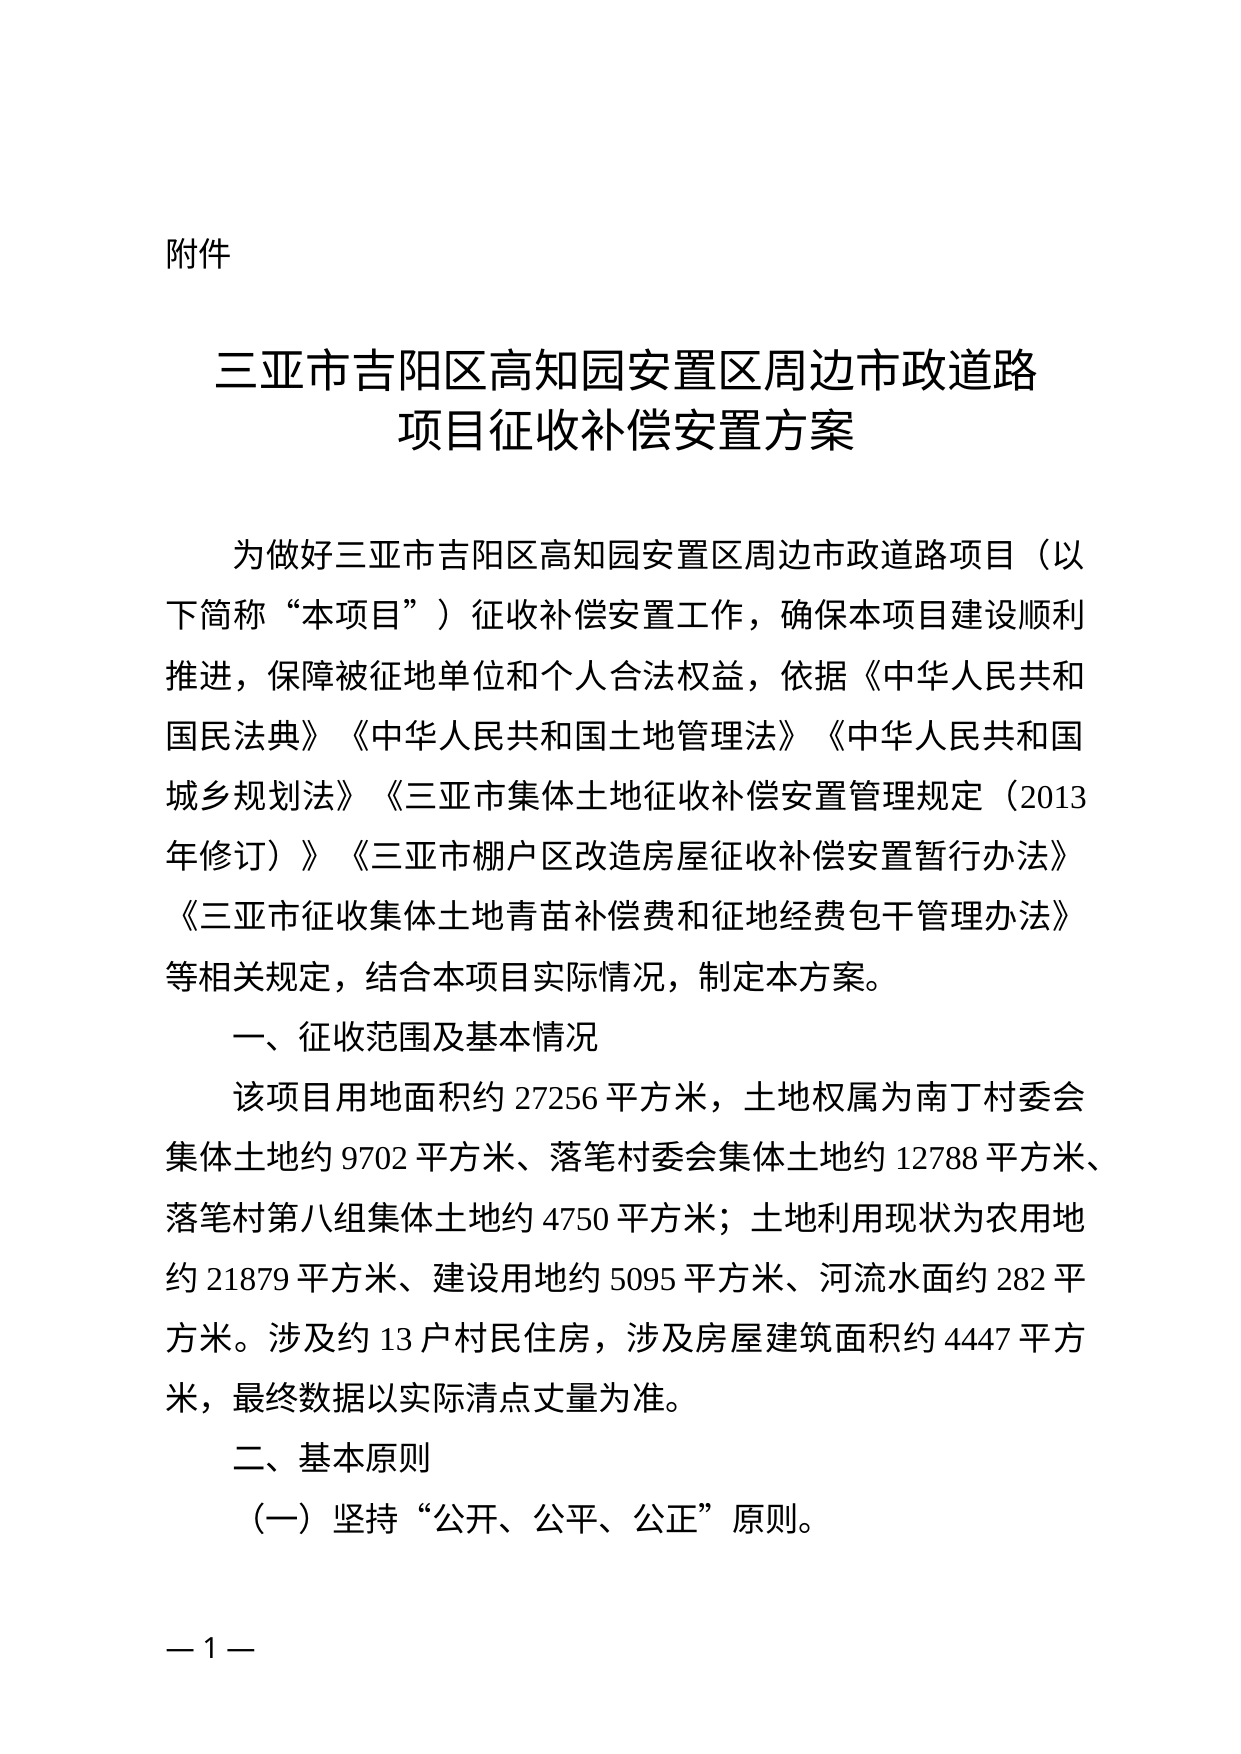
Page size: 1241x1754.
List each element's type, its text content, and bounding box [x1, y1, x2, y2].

text 为做好三亚市吉阳区高知园安置区周边市政道路项目（以下简称“本项目”）征收补偿安置工作，确保本项目建设顺利推进，保障被征地单位和个人合法权益，依据《中华人民共和国民法典》《中华人民共和国土地管理法》《中华人民共和国城乡规划法》《三亚市集体土地征收补偿安置管理规定（2013年修订）》《三亚市棚户区改造房屋征收补偿安置暂行办法》《三亚市征收集体土地青苗补偿费和征地经费包干管理办法》等相关规定，结合本项目实际情况，制定本方案。 [165, 519, 1087, 1001]
text 该项目用地面积约27256平方米，土地权属为南丁村委会集体土地约9702平方米、落笔村委会集体土地约12788平方米、落笔村第八组集体土地约4750平方米；土地利用现状为农用地约21879平方米、建设用地约5095平方米、河流水面约282平方米。涉及约13户村民住房，涉及房屋建筑面积约4447平方米，最终数据以实际清点丈量为准。 [165, 1061, 1087, 1423]
text 附件 [165, 218, 1087, 279]
text 项目征收补偿安置方案 [165, 399, 1087, 459]
list （一）坚持“公开、公平、公正”原则。 [165, 1483, 1087, 1543]
text 一、征收范围及基本情况 [165, 1001, 1087, 1061]
text 三亚市吉阳区高知园安置区周边市政道路 [165, 339, 1087, 399]
list 二、基本原则 [165, 1423, 1087, 1483]
